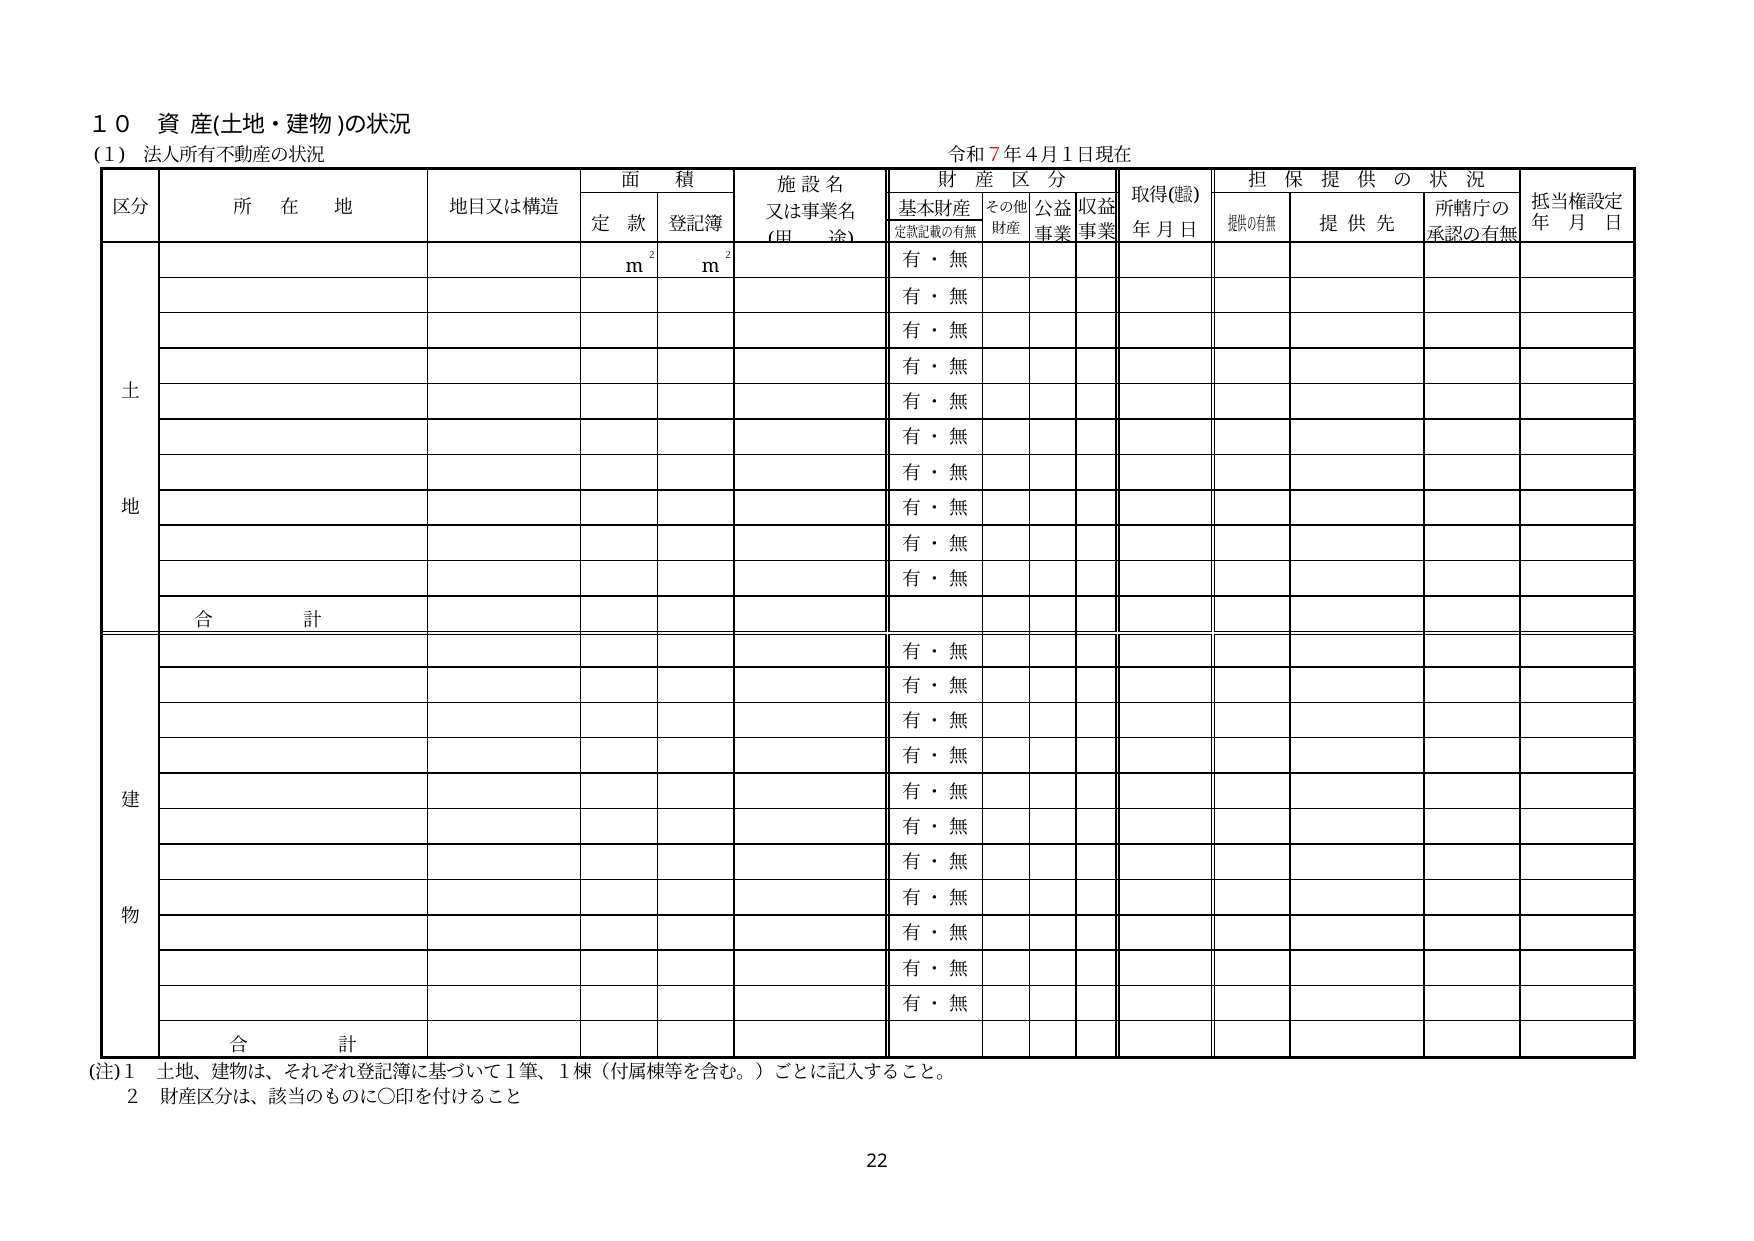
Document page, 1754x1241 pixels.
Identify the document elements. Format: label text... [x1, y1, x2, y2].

table_cell m２ [581, 243, 657, 276]
table_cell 提供の有無 [1215, 193, 1289, 241]
table_cell [1120, 845, 1211, 878]
table_cell 建 物 [103, 635, 158, 1056]
table_cell 有 ・ 無 [890, 668, 982, 701]
table_cell [1030, 774, 1075, 808]
table_cell [658, 774, 733, 808]
table_cell [1291, 597, 1423, 631]
table_cell [1291, 526, 1423, 560]
table_cell [1030, 243, 1075, 276]
table_cell [1425, 278, 1519, 312]
table_cell [428, 561, 580, 595]
table_cell [983, 243, 1029, 276]
table_header 施 設 名 又は事業名 (用 途) [735, 170, 885, 241]
table_cell [983, 668, 1029, 701]
table_cell [1215, 491, 1289, 524]
table_cell [581, 526, 657, 560]
table_cell [1521, 1021, 1633, 1056]
table_cell [1521, 880, 1633, 914]
table_cell 有 ・ 無 [890, 491, 982, 524]
table_cell [1521, 313, 1633, 347]
table_cell [160, 809, 427, 843]
table_cell [1425, 668, 1519, 701]
table_cell [160, 668, 427, 701]
table_cell 有 ・ 無 [890, 738, 982, 772]
table_cell [1425, 597, 1519, 631]
table_cell [160, 384, 427, 418]
table_cell [983, 845, 1029, 878]
table_cell [1030, 561, 1075, 595]
table_cell 提 供 先 [1291, 193, 1423, 241]
table_cell [1425, 455, 1519, 489]
table_cell [1521, 491, 1633, 524]
table_cell [1077, 951, 1115, 985]
table_cell [1425, 635, 1519, 666]
table_cell [1521, 668, 1633, 701]
table_cell [1291, 455, 1423, 489]
table_cell [983, 561, 1029, 595]
table_cell [1030, 278, 1075, 312]
table_cell [1215, 635, 1289, 666]
table_cell [1030, 738, 1075, 772]
table_cell [1120, 561, 1211, 595]
table_cell [1425, 951, 1519, 985]
table_cell [1521, 738, 1633, 772]
table_cell [1521, 278, 1633, 312]
table_cell [1291, 349, 1423, 383]
table_cell [581, 384, 657, 418]
table_cell [1077, 809, 1115, 843]
table_cell [983, 313, 1029, 347]
table_cell [428, 774, 580, 808]
table_cell [983, 880, 1029, 914]
table_cell [1077, 278, 1115, 312]
table_cell [1521, 455, 1633, 489]
table_cell [1291, 1021, 1423, 1056]
table_cell [1215, 951, 1289, 985]
table_cell [581, 313, 657, 347]
table_cell 有 ・ 無 [890, 278, 982, 312]
table_cell [1030, 845, 1075, 878]
table_cell [1215, 597, 1289, 631]
table_cell [160, 349, 427, 383]
table_cell [581, 703, 657, 737]
table_cell [428, 845, 580, 878]
table_cell [735, 455, 885, 489]
table_cell [1077, 491, 1115, 524]
table_cell [1291, 313, 1423, 347]
table_cell [983, 809, 1029, 843]
table_cell [160, 880, 427, 914]
table_cell 公益事業 [1030, 193, 1075, 241]
table_cell [1120, 313, 1211, 347]
table_cell [1425, 420, 1519, 453]
table_cell [658, 455, 733, 489]
table_cell [1425, 738, 1519, 772]
table_cell [735, 951, 885, 985]
table_cell [428, 278, 580, 312]
table_cell 土 地 [103, 243, 158, 631]
table_cell [1291, 951, 1423, 985]
table_cell [1291, 880, 1423, 914]
table_cell [1521, 809, 1633, 843]
table_cell 有 ・ 無 [890, 526, 982, 560]
table_cell [1425, 313, 1519, 347]
table_cell [1215, 738, 1289, 772]
table_cell [1521, 986, 1633, 1020]
table_cell [1425, 491, 1519, 524]
table_cell 有 ・ 無 [890, 986, 982, 1020]
table_cell [1425, 349, 1519, 383]
table_cell [1077, 668, 1115, 701]
table_cell [160, 986, 427, 1020]
table_cell [1291, 243, 1423, 276]
table_cell [735, 1021, 885, 1056]
table_cell [983, 526, 1029, 560]
table_header 面 積 [581, 170, 733, 192]
table_header 担 保 提 供 の 状 況 [1215, 170, 1519, 192]
table_cell [428, 1021, 580, 1056]
table_cell [1521, 703, 1633, 737]
text (注)１ 土地、建物は、それぞれ登記簿に基づいて１筆、１棟（付属棟等を含む。）ごとに記入すること｡ [89, 1059, 1665, 1084]
table_cell [1425, 880, 1519, 914]
table_cell [1215, 916, 1289, 949]
table_header 区分 [103, 170, 158, 241]
table_cell [428, 738, 580, 772]
table_cell [735, 349, 885, 383]
table_cell [735, 597, 885, 631]
table_cell [658, 526, 733, 560]
table_cell [1030, 635, 1075, 666]
table_cell [581, 635, 657, 666]
table_cell [983, 774, 1029, 808]
table_cell 有 ・ 無 [890, 384, 982, 418]
table_cell [735, 880, 885, 914]
table_cell [581, 951, 657, 985]
text １０ 資 産(土地・建物 )の状況 [89, 106, 1665, 140]
table_cell [428, 703, 580, 737]
table_cell [983, 349, 1029, 383]
table_cell [160, 738, 427, 772]
table_cell [1291, 491, 1423, 524]
table_cell [428, 491, 580, 524]
table_cell 有 ・ 無 [890, 951, 982, 985]
table_cell 有 ・ 無 [890, 880, 982, 914]
table_cell [1120, 491, 1211, 524]
table_cell [1215, 243, 1289, 276]
table_cell [735, 668, 885, 701]
text ２ 財産区分は、該当のものに○印を付けること [89, 1084, 1665, 1109]
table_cell [1425, 703, 1519, 737]
table_cell [581, 561, 657, 595]
table_cell [658, 313, 733, 347]
table_cell [581, 845, 657, 878]
table_cell 基本財産 [890, 193, 982, 219]
table_cell [428, 986, 580, 1020]
table_cell [428, 809, 580, 843]
table_cell [1030, 384, 1075, 418]
table_cell [1215, 1021, 1289, 1056]
table_cell [1291, 278, 1423, 312]
table_cell [428, 420, 580, 453]
table_cell [1215, 455, 1289, 489]
table_cell 定款記載の有無 [890, 221, 982, 241]
table_cell [1215, 845, 1289, 878]
table_header 抵当権設定 年 月 日 [1521, 170, 1633, 241]
table_cell [581, 1021, 657, 1056]
table_cell [581, 491, 657, 524]
table_cell [1077, 455, 1115, 489]
table_cell [428, 597, 580, 631]
table_cell [1291, 845, 1423, 878]
table_cell [658, 420, 733, 453]
table_cell [1077, 597, 1115, 631]
table_cell [1120, 635, 1211, 666]
table_cell [1077, 313, 1115, 347]
table_cell 有 ・ 無 [890, 916, 982, 949]
table_cell [1120, 455, 1211, 489]
table_cell [658, 880, 733, 914]
table_cell [1215, 349, 1289, 383]
table_cell [1030, 668, 1075, 701]
table_cell [581, 916, 657, 949]
table_cell 有 ・ 無 [890, 561, 982, 595]
table_cell [983, 455, 1029, 489]
table_cell [581, 880, 657, 914]
table_cell [1425, 916, 1519, 949]
table_cell [983, 703, 1029, 737]
table_cell [1077, 561, 1115, 595]
table_cell [581, 278, 657, 312]
table_cell [1215, 561, 1289, 595]
table_cell [735, 491, 885, 524]
table_cell [428, 455, 580, 489]
table_cell [983, 491, 1029, 524]
table_cell [1030, 313, 1075, 347]
table_cell 有 ・ 無 [890, 703, 982, 737]
table_cell [1120, 809, 1211, 843]
table_cell 有 ・ 無 [890, 313, 982, 347]
table_cell 定 款 [581, 193, 657, 241]
table_cell [983, 278, 1029, 312]
table_cell [1521, 349, 1633, 383]
table_cell [1120, 774, 1211, 808]
table_cell [983, 1021, 1029, 1056]
table_cell [1215, 384, 1289, 418]
table_header 地目又は構造 [428, 170, 580, 241]
table_cell [1521, 597, 1633, 631]
table_cell [1521, 243, 1633, 276]
table_cell [581, 455, 657, 489]
table_cell [983, 635, 1029, 666]
table_cell [735, 738, 885, 772]
table_cell [428, 951, 580, 985]
table_cell [735, 384, 885, 418]
table_cell [1077, 703, 1115, 737]
table_cell [658, 278, 733, 312]
table_cell [160, 420, 427, 453]
table_cell 有 ・ 無 [890, 635, 982, 666]
table_cell [160, 491, 427, 524]
table_cell [1521, 561, 1633, 595]
table_cell [735, 809, 885, 843]
table_header 所 在 地 [160, 170, 427, 241]
table_cell [1120, 951, 1211, 985]
table_cell 合 計 [160, 1021, 427, 1056]
table_cell [1030, 349, 1075, 383]
table_cell [1425, 809, 1519, 843]
table_cell [1425, 1021, 1519, 1056]
table_cell [1521, 774, 1633, 808]
table_cell [1215, 313, 1289, 347]
table_header 取得(建設) 年 月 日 [1120, 170, 1211, 241]
table_cell [1521, 635, 1633, 666]
table_cell 有 ・ 無 [890, 349, 982, 383]
table_cell [1521, 845, 1633, 878]
table_cell 有 ・ 無 [890, 420, 982, 453]
table_cell [581, 668, 657, 701]
table_cell [160, 313, 427, 347]
table_cell [1291, 668, 1423, 701]
table_cell [1120, 1021, 1211, 1056]
table_cell [428, 313, 580, 347]
table_cell [428, 526, 580, 560]
table_cell [658, 845, 733, 878]
table_cell [983, 384, 1029, 418]
table_cell [160, 774, 427, 808]
table_cell [1291, 738, 1423, 772]
table_cell [983, 951, 1029, 985]
table_cell 有 ・ 無 [890, 243, 982, 276]
table_cell [1120, 738, 1211, 772]
table_cell [428, 384, 580, 418]
table_cell [735, 561, 885, 595]
table_cell [428, 243, 580, 276]
table_cell [428, 880, 580, 914]
table_cell [1291, 384, 1423, 418]
table_cell [160, 635, 427, 666]
table_cell [428, 668, 580, 701]
table_cell [1120, 420, 1211, 453]
table_cell [735, 313, 885, 347]
table_header 財 産 区 分 [890, 170, 1115, 192]
table_cell [1215, 986, 1289, 1020]
table_cell [658, 597, 733, 631]
table_cell [1120, 384, 1211, 418]
table_cell [1077, 243, 1115, 276]
table_cell [1077, 526, 1115, 560]
table_cell [658, 1021, 733, 1056]
table_cell [1030, 491, 1075, 524]
table_cell [735, 986, 885, 1020]
table_cell [1120, 880, 1211, 914]
table_cell [735, 635, 885, 666]
table_cell [1077, 845, 1115, 878]
table_cell [160, 455, 427, 489]
table_cell [160, 951, 427, 985]
table_cell [658, 668, 733, 701]
table_cell [428, 635, 580, 666]
table_cell [1425, 561, 1519, 595]
table_cell [1077, 349, 1115, 383]
table_cell [735, 420, 885, 453]
table_cell [1215, 526, 1289, 560]
text (１) 法人所有不動産の状況 令和７年４月１日現在 [89, 140, 1665, 167]
table_cell [983, 916, 1029, 949]
table_cell [1077, 1021, 1115, 1056]
table_cell [160, 916, 427, 949]
table_cell [1120, 668, 1211, 701]
table_cell [735, 243, 885, 276]
table_cell [658, 703, 733, 737]
table_cell 有 ・ 無 [890, 774, 982, 808]
table_cell [1521, 916, 1633, 949]
table_cell [658, 986, 733, 1020]
table_cell その他財産 [983, 193, 1029, 241]
table_cell [735, 278, 885, 312]
table_cell [1077, 774, 1115, 808]
table_cell [735, 703, 885, 737]
table_cell [581, 420, 657, 453]
table_cell [1521, 526, 1633, 560]
table_cell [1425, 243, 1519, 276]
table_cell [983, 597, 1029, 631]
table_cell [658, 951, 733, 985]
table_cell [1030, 597, 1075, 631]
table_cell [890, 1021, 982, 1056]
table_cell [1030, 1021, 1075, 1056]
table_cell [1291, 635, 1423, 666]
table_cell [658, 561, 733, 595]
table_cell [658, 491, 733, 524]
table_cell [581, 809, 657, 843]
table_cell [581, 738, 657, 772]
table_cell [1030, 951, 1075, 985]
table_cell [1030, 703, 1075, 737]
table_cell [160, 845, 427, 878]
table_cell [581, 597, 657, 631]
table_cell [1291, 420, 1423, 453]
table_cell 収益事業 [1077, 193, 1115, 241]
table_cell m２ [658, 243, 733, 276]
table_cell [1120, 916, 1211, 949]
table_cell [1521, 420, 1633, 453]
table_cell [1215, 668, 1289, 701]
table_cell [1030, 809, 1075, 843]
table_cell [983, 738, 1029, 772]
table_cell [735, 916, 885, 949]
table_cell [160, 561, 427, 595]
table_cell 合 計 [160, 597, 427, 631]
table_cell [1291, 809, 1423, 843]
table_cell [1120, 597, 1211, 631]
table_cell [1030, 526, 1075, 560]
table_cell [1120, 349, 1211, 383]
table_cell [658, 635, 733, 666]
table_cell [658, 384, 733, 418]
table_cell [1215, 703, 1289, 737]
table_cell [581, 986, 657, 1020]
table_cell [1077, 880, 1115, 914]
table_cell [1215, 774, 1289, 808]
table_cell [1030, 420, 1075, 453]
table_cell [160, 703, 427, 737]
table_cell 有 ・ 無 [890, 809, 982, 843]
table_cell [1120, 278, 1211, 312]
table_cell [1521, 384, 1633, 418]
table_cell [1215, 880, 1289, 914]
table_cell [1077, 635, 1115, 666]
table_cell [983, 986, 1029, 1020]
table_cell [658, 916, 733, 949]
table_cell [658, 349, 733, 383]
table_cell [735, 845, 885, 878]
table_cell [1077, 384, 1115, 418]
table_cell [1077, 738, 1115, 772]
table_cell [428, 916, 580, 949]
table_cell 登記簿 [658, 193, 733, 241]
table_cell [1077, 916, 1115, 949]
table_cell [890, 597, 982, 631]
table_cell [581, 774, 657, 808]
table_cell [581, 349, 657, 383]
table_cell [1291, 986, 1423, 1020]
table_cell [1120, 986, 1211, 1020]
table_cell [1425, 845, 1519, 878]
table_cell [1291, 561, 1423, 595]
table_cell 有 ・ 無 [890, 455, 982, 489]
table_cell [1030, 986, 1075, 1020]
table_cell [1077, 986, 1115, 1020]
table_cell [1291, 916, 1423, 949]
table_cell [160, 243, 427, 276]
table_cell [658, 809, 733, 843]
table_cell [1215, 278, 1289, 312]
table_cell [1425, 774, 1519, 808]
table_cell [983, 420, 1029, 453]
table_cell 所轄庁の 承認の有無 [1425, 193, 1519, 241]
table_cell [1120, 243, 1211, 276]
table_cell [428, 349, 580, 383]
table_cell [1120, 526, 1211, 560]
table_cell [1120, 703, 1211, 737]
table_cell [1521, 951, 1633, 985]
table_cell [1215, 809, 1289, 843]
table_cell [1030, 916, 1075, 949]
table_cell 有 ・ 無 [890, 845, 982, 878]
table_cell [1425, 384, 1519, 418]
table_cell [1215, 420, 1289, 453]
table_cell [1425, 526, 1519, 560]
table_cell [735, 774, 885, 808]
table_cell [1291, 774, 1423, 808]
table_cell [1291, 703, 1423, 737]
table_cell [1030, 455, 1075, 489]
table_cell [1077, 420, 1115, 453]
table_cell [160, 278, 427, 312]
table_cell [160, 526, 427, 560]
table_cell [735, 526, 885, 560]
table_cell [1030, 880, 1075, 914]
table_cell [658, 738, 733, 772]
table_cell [1425, 986, 1519, 1020]
